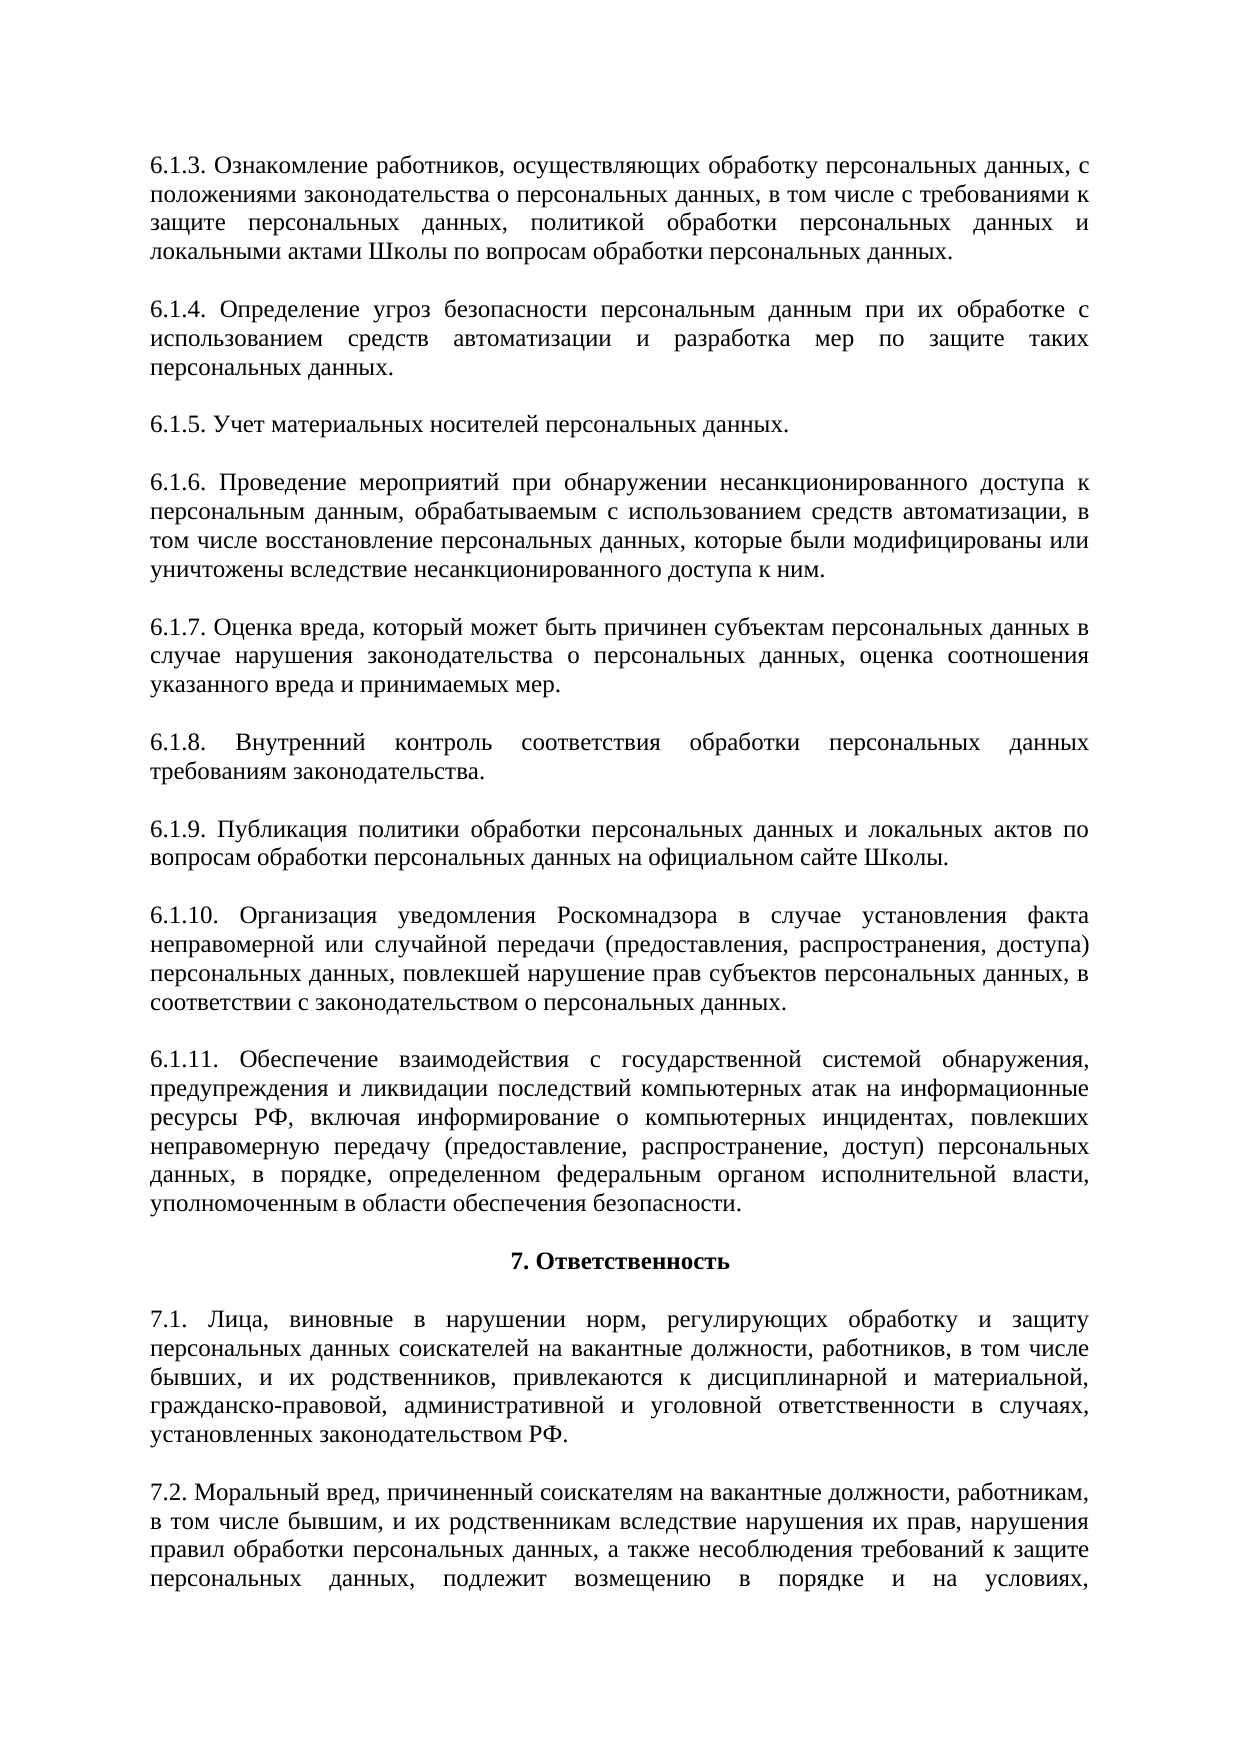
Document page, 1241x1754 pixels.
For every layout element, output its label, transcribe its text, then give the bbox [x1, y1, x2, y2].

text 7. Ответственность [150, 1246, 1090, 1275]
text 6.1.3. Ознакомление работников, осуществляющих обработку персональных данных, с положениями законодательства о персональных данных, в том числе с требованиями к защите персональных данных, политикой обработки персональных данных и локальными актами Школы по вопросам обработки персональных данных. [150, 150, 1090, 265]
text 6.1.11. Обеспечение взаимодействия с государственной системой обнаружения, предупреждения и ликвидации последствий компьютерных атак на информационные ресурсы РФ, включая информирование о компьютерных инцидентах, повлекших неправомерную передачу (предоставление, распространение, доступ) персональных данных, в порядке, определенном федеральным органом исполнительной власти, уполномоченным в области обеспечения безопасности. [150, 1044, 1090, 1217]
text 6.1.4. Определение угроз безопасности персональным данным при их обработке с использованием средств автоматизации и разработка мер по защите таких персональных данных. [150, 294, 1090, 380]
text 6.1.6. Проведение мероприятий при обнаружении несанкционированного доступа к персональным данным, обрабатываемым с использованием средств автоматизации, в том числе восстановление персональных данных, которые были модифицированы или уничтожены вследствие несанкционированного доступа к ним. [150, 467, 1090, 582]
text 6.1.9. Публикация политики обработки персональных данных и локальных актов по вопросам обработки персональных данных на официальном сайте Школы. [150, 814, 1090, 871]
text 7.1. Лица, виновные в нарушении норм, регулирующих обработку и защиту персональных данных соискателей на вакантные должности, работников, в том числе бывших, и их родственников, привлекаются к дисциплинарной и материальной, гражданско-правовой, административной и уголовной ответственности в случаях, установленных законодательством РФ. [150, 1304, 1090, 1448]
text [150, 1477, 1090, 1592]
text 6.1.8. Внутренний контроль соответствия обработки персональных данных требованиям законодательства. [150, 727, 1090, 784]
text 6.1.5. Учет материальных носителей персональных данных. [150, 409, 1090, 438]
text 6.1.7. Оценка вреда, который может быть причинен субъектам персональных данных в случае нарушения законодательства о персональных данных, оценка соотношения указанного вреда и принимаемых мер. [150, 612, 1090, 698]
text 6.1.10. Организация уведомления Роскомнадзора в случае установления факта неправомерной или случайной передачи (предоставления, распространения, доступа) персональных данных, повлекшей нарушение прав субъектов персональных данных, в соответствии с законодательством о персональных данных. [150, 900, 1090, 1015]
